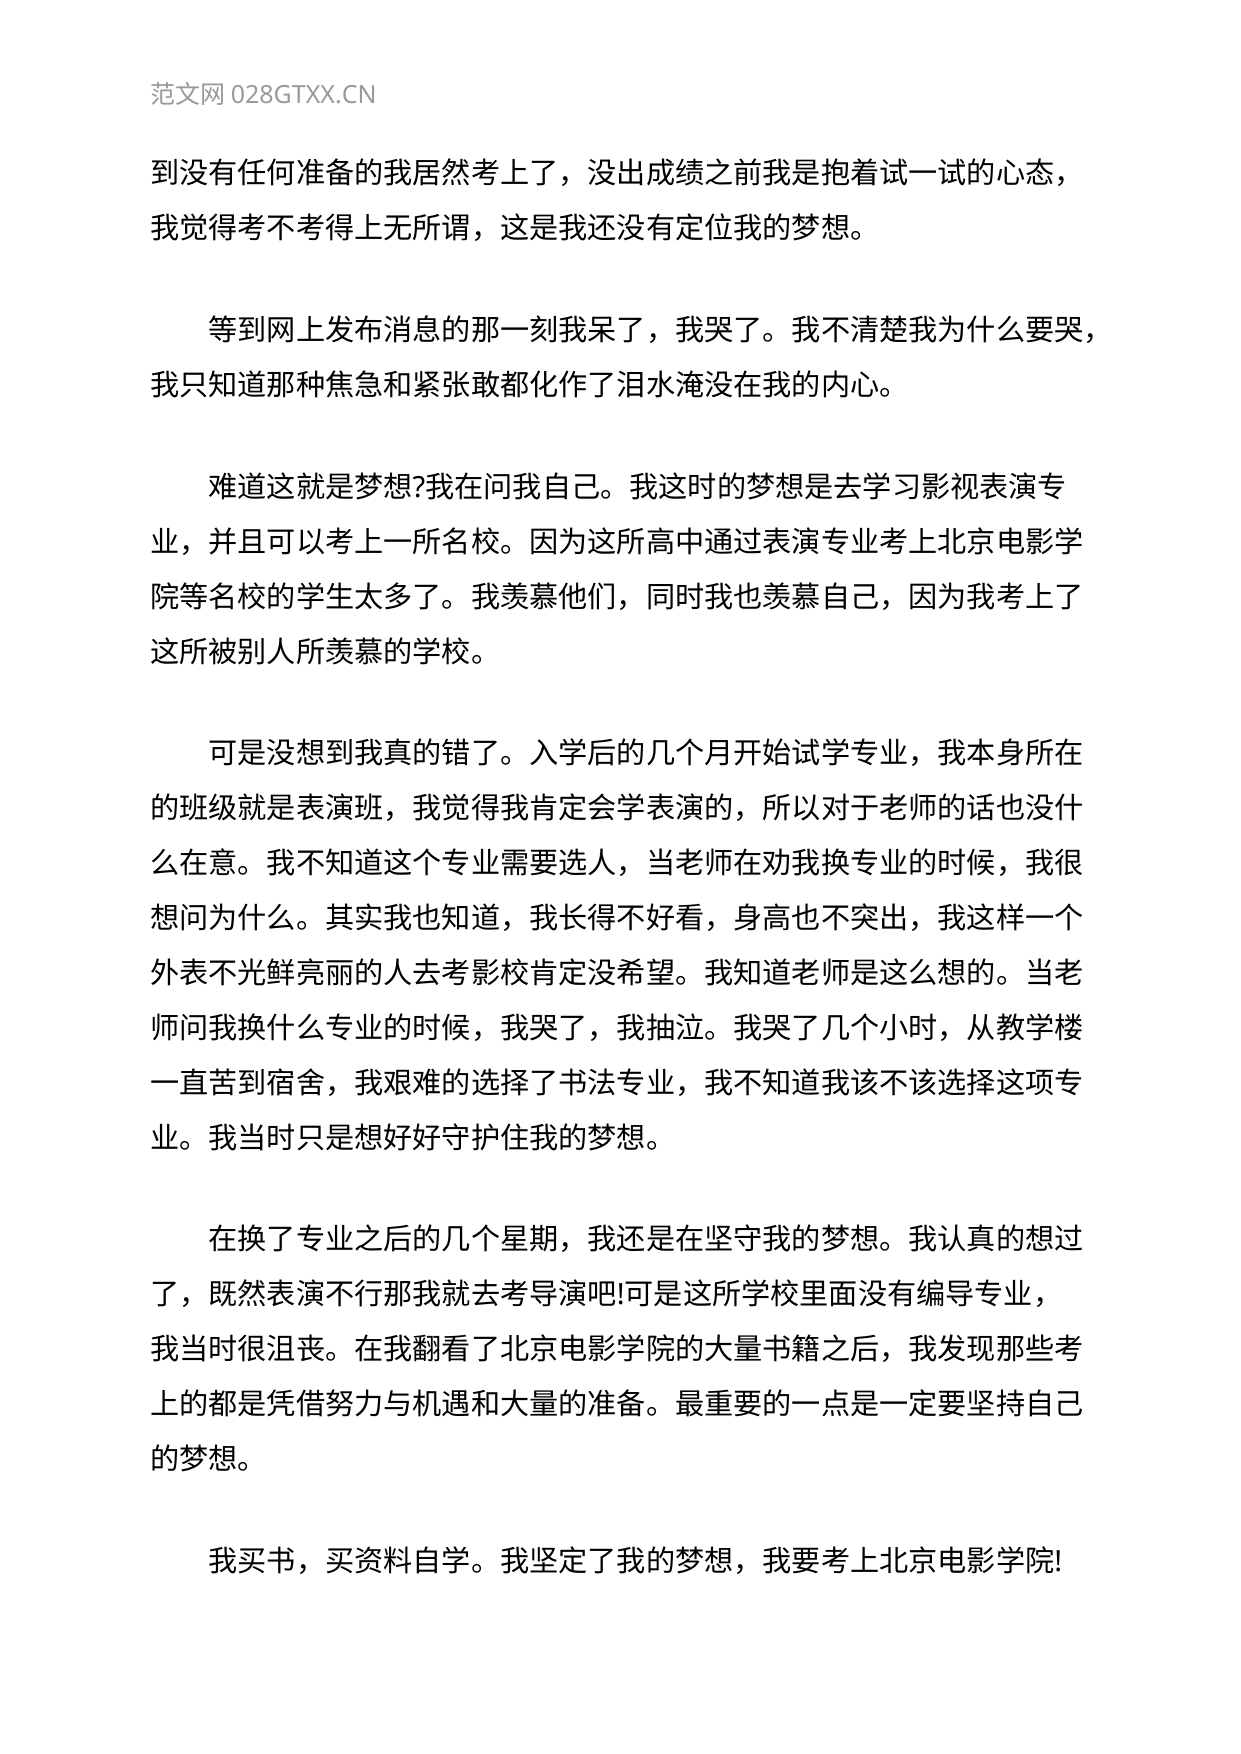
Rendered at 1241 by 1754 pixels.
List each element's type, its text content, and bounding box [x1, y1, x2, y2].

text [150, 1537, 1090, 1580]
text 等到网上发布消息的那一刻我呆了，我哭了。我不清楚我为什么要哭，我只知道那种焦急和紧张敢都化作了泪水淹没在我的内心。 [150, 307, 1090, 404]
text 可是没想到我真的错了。入学后的几个月开始试学专业，我本身所在的班级就是表演班，我觉得我肯定会学表演的，所以对于老师的话也没什么在意。我不知道这个专业需要选人，当老师在劝我换专业的时候，我很想问为什么。其实我也知道，我长得不好看，身高也不突出，我这样一个外表不光鲜亮丽的人去考影校肯定没希望。我知道老师是这么想的。当老师问我换什么专业的时候，我哭了，我抽泣。我哭了几个小时，从教学楼一直苦到宿舍，我艰难的选择了书法专业，我不知道我该不该选择这项专业。我当时只是想好好守护住我的梦想。 [150, 730, 1090, 1156]
text 难道这就是梦想?我在问我自己。我这时的梦想是去学习影视表演专业，并且可以考上一所名校。因为这所高中通过表演专业考上北京电影学院等名校的学生太多了。我羡慕他们，同时我也羡慕自己，因为我考上了这所被别人所羡慕的学校。 [150, 463, 1090, 670]
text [150, 150, 1090, 247]
text 在换了专业之后的几个星期，我还是在坚守我的梦想。我认真的想过了，既然表演不行那我就去考导演吧!可是这所学校里面没有编导专业，我当时很沮丧。在我翻看了北京电影学院的大量书籍之后，我发现那些考上的都是凭借努力与机遇和大量的准备。最重要的一点是一定要坚持自己的梦想。 [150, 1216, 1090, 1478]
